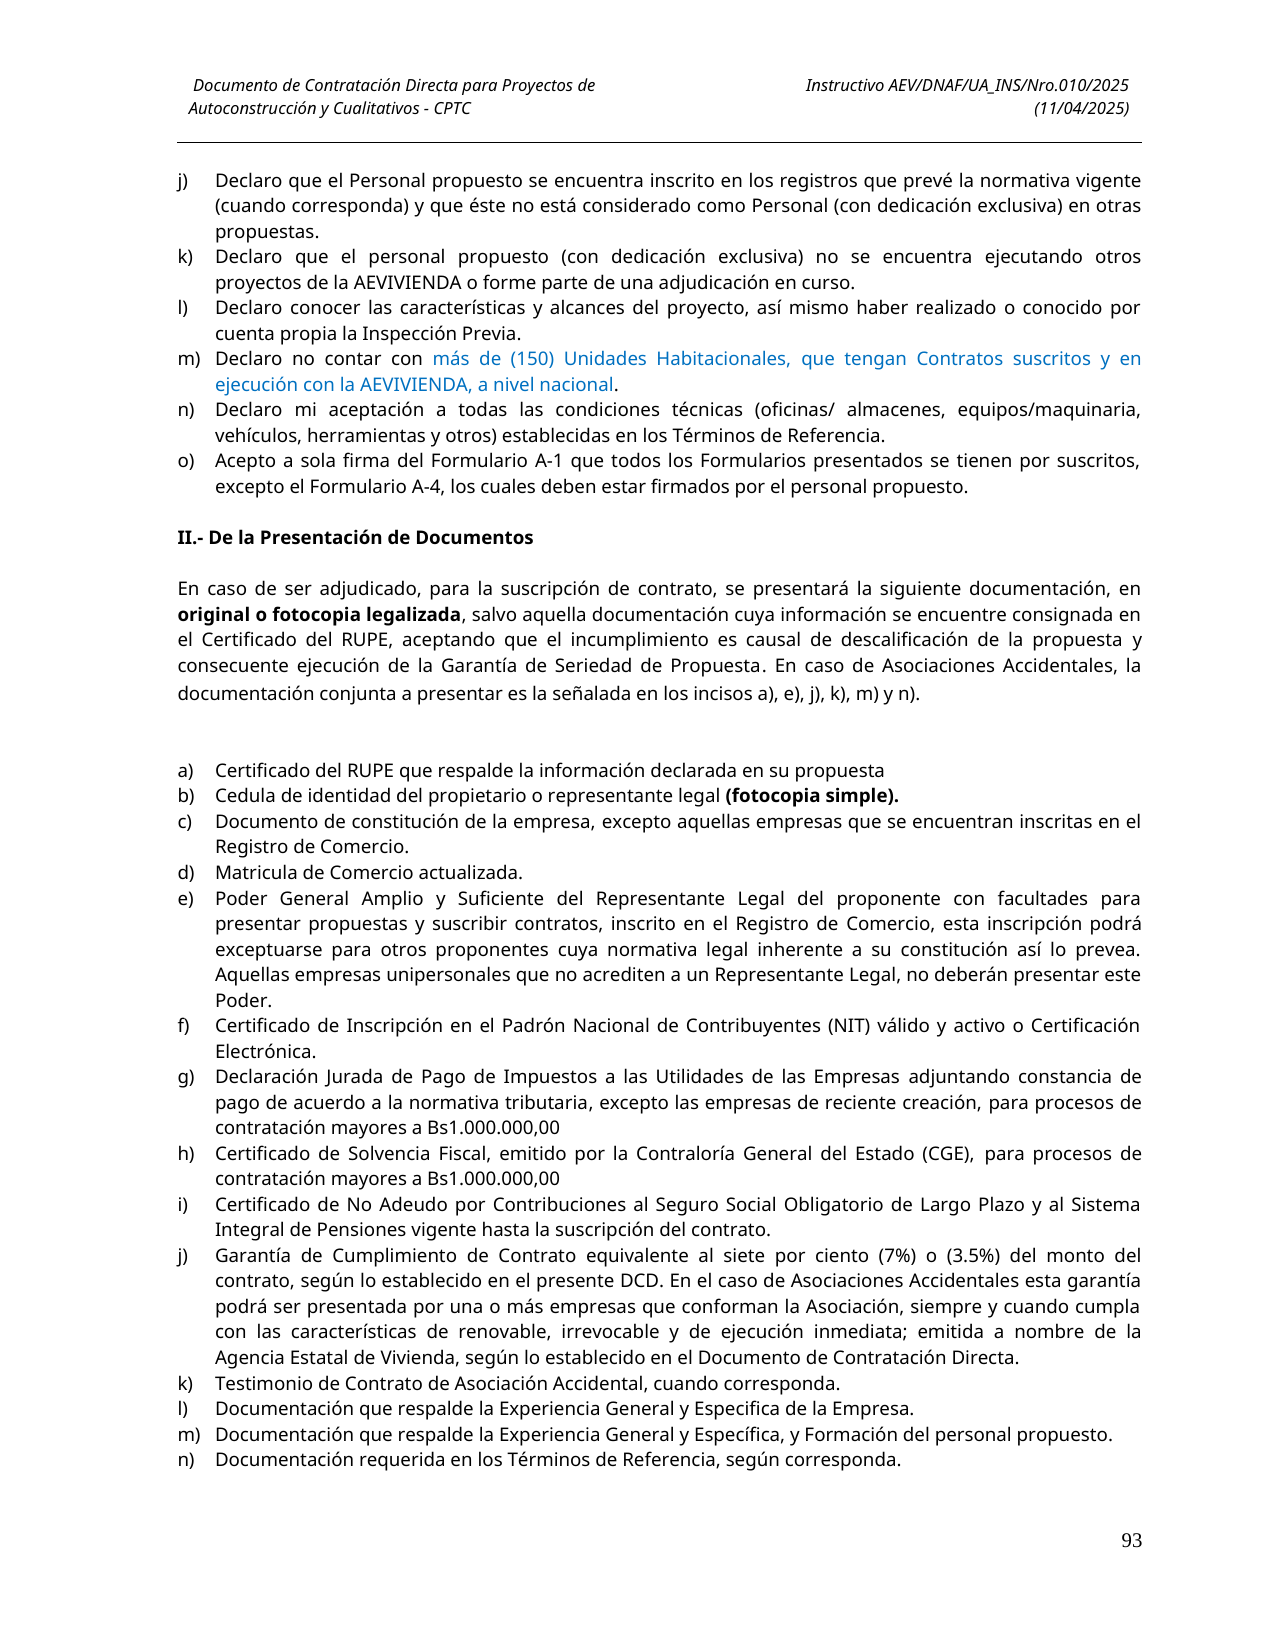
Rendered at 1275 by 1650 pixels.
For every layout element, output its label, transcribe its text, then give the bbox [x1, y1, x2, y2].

list Certificado de Inscripción en el Padrón Nacional de Contribuyentes (NIT) válido y activo o Certificación Electrónica. [177, 1012, 1142, 1063]
list Cedula de identidad del propietario o representante legal (fotocopia simple). [177, 783, 1142, 808]
list Certificado de Solvencia Fiscal, emitido por la Contraloría General del Estado (CGE), para procesos de contratación mayores a Bs1.000.000,00 [177, 1140, 1142, 1191]
list Declaro conocer las características y alcances del proyecto, así mismo haber realizado o conocido por cuenta propia la Inspección Previa. [177, 295, 1142, 346]
list Documentación que respalde la Experiencia General y Especifica de la Empresa. [177, 1395, 1142, 1421]
list Documentación requerida en los Términos de Referencia, según corresponda. [177, 1446, 1142, 1472]
list Poder General Amplio y Suficiente del Representante Legal del proponente con facultades para presentar propuestas y suscribir contratos, inscrito en el Registro de Comercio, esta inscripción podrá exceptuarse para otros proponentes cuya normativa legal inherente a su constitución así lo prevea. Aquellas empresas unipersonales que no acrediten a un Representante Legal, no deberán presentar este Poder. [177, 885, 1142, 1012]
list Acepto a sola firma del Formulario A-1 que todos los Formularios presentados se tienen por suscritos, excepto el Formulario A-4, los cuales deben estar firmados por el personal propuesto. [177, 448, 1142, 499]
list Declaro mi aceptación a todas las condiciones técnicas (oficinas/ almacenes, equipos/maquinaria, vehículos, herramientas y otros) establecidas en los Términos de Referencia. [177, 397, 1142, 448]
list Declaro que el personal propuesto (con dedicación exclusiva) no se encuentra ejecutando otros proyectos de la AEVIVIENDA o forme parte de una adjudicación en curso. [177, 244, 1142, 295]
list Documento de constitución de la empresa, excepto aquellas empresas que se encuentran inscritas en el Registro de Comercio. [177, 808, 1142, 859]
list Declaración Jurada de Pago de Impuestos a las Utilidades de las Empresas adjuntando constancia de pago de acuerdo a la normativa tributaria, excepto las empresas de reciente creación, para procesos de contratación mayores a Bs1.000.000,00 [177, 1063, 1142, 1140]
list Garantía de Cumplimiento de Contrato equivalente al siete por ciento (7%) o (3.5%) del monto del contrato, según lo establecido en el presente DCD. En el caso de Asociaciones Accidentales esta garantía podrá ser presentada por una o más empresas que conforman la Asociación, siempre y cuando cumpla con las características de renovable, irrevocable y de ejecución inmediata; emitida a nombre de la Agencia Estatal de Vivienda, según lo establecido en el Documento de Contratación Directa. [177, 1242, 1142, 1370]
list Documentación que respalde la Experiencia General y Específica, y Formación del personal propuesto. [177, 1421, 1142, 1446]
list Certificado del RUPE que respalde la información declarada en su propuesta [177, 757, 1142, 783]
text II.- De la Presentación de Documentos [177, 524, 1142, 550]
text En caso de ser adjudicado, para la suscripción de contrato, se presentará la siguiente documentación, en original o fotocopia legalizada, salvo aquella documentación cuya información se encuentre consignada en el Certificado del RUPE, aceptando que el incumplimiento es causal de descalificación de la propuesta y consecuente ejecución de la Garantía de Seriedad de Propuesta. En caso de Asociaciones Accidentales, la documentación conjunta a presentar es la señalada en los incisos a), e), j), k), m) y n). [177, 575, 1142, 706]
list Testimonio de Contrato de Asociación Accidental, cuando corresponda. [177, 1370, 1142, 1395]
list Certificado de No Adeudo por Contribuciones al Seguro Social Obligatorio de Largo Plazo y al Sistema Integral de Pensiones vigente hasta la suscripción del contrato. [177, 1191, 1142, 1242]
list Declaro que el Personal propuesto se encuentra inscrito en los registros que prevé la normativa vigente (cuando corresponda) y que éste no está considerado como Personal (con dedicación exclusiva) en otras propuestas. [177, 167, 1142, 244]
list Declaro no contar con más de (150) Unidades Habitacionales, que tengan Contratos suscritos y en ejecución con la AEVIVIENDA, a nivel nacional. [177, 346, 1142, 397]
list Matricula de Comercio actualizada. [177, 859, 1142, 885]
